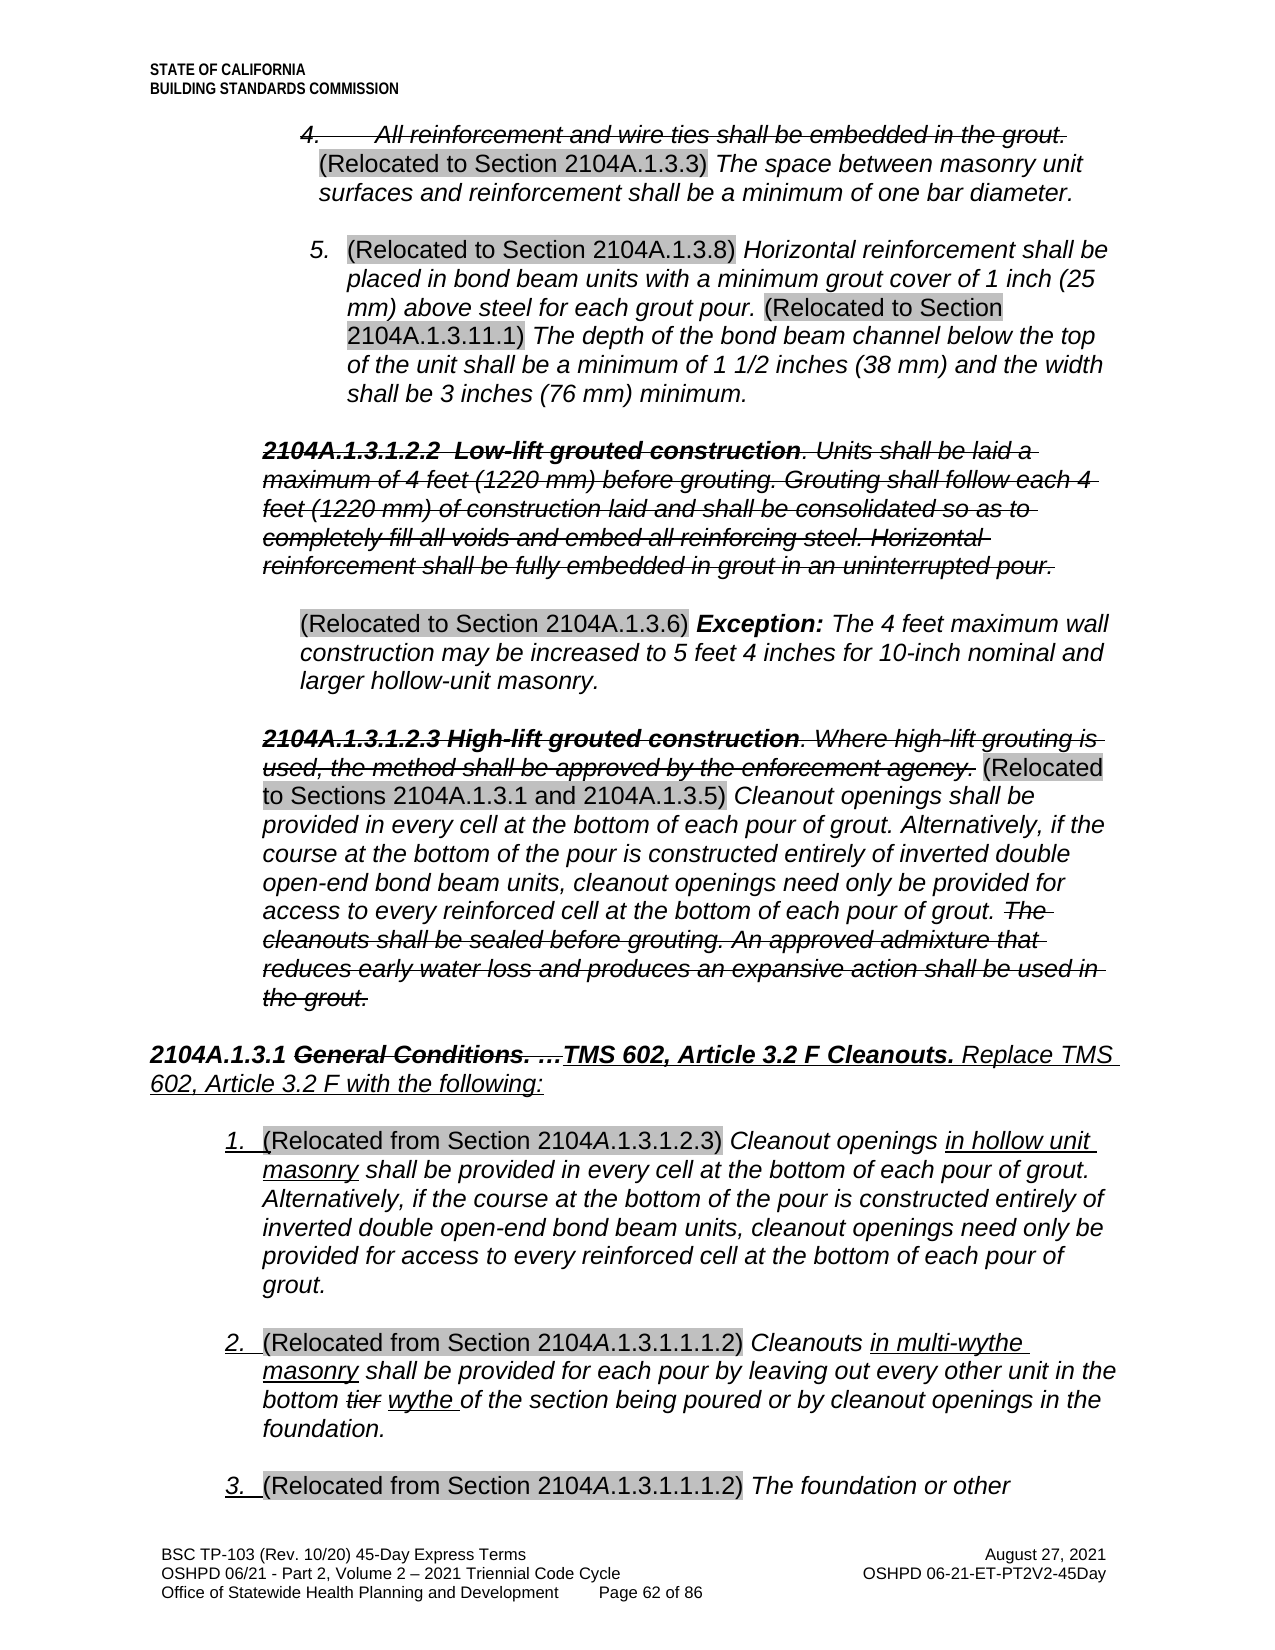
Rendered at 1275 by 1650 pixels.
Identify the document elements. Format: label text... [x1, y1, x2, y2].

text 2104A.1.3.1.2.3 High-lift grouted construction. Where high-lift grouting is used, the method shall be approved by the enforcement agency. (Relocated to Sections 2104A.1.3.1 and 2104A.1.3.5) Cleanout openings shall be provided in every cell at the bottom of each pour of grout. Alternatively, if the course at the bottom of the pour is constructed entirely of inverted double open-end bond beam units, cleanout openings need only be provided for access to every reinforced cell at the bottom of each pour of grout. The cleanouts shall be sealed before grouting. An approved admixture that reduces early water loss and produces an expansive action shall be used in the grout. [262, 724, 1125, 1011]
text 2104A.1.3.1.2.2 Low-lift grouted construction. Units shall be laid a maximum of 4 feet (1220 mm) before grouting. Grouting shall follow each 4 feet (1220 mm) of construction laid and shall be consolidated so as to completely fill all voids and embed all reinforcing steel. Horizontal reinforcement shall be fully embedded in grout in an uninterrupted pour. [262, 436, 1125, 580]
list (Relocated to Section 2104A.1.3.8) Horizontal reinforcement shall be placed in bond beam units with a minimum grout cover of 1 inch (25 mm) above steel for each grout pour. (Relocated to Section 2104A.1.3.11.1) The depth of the bond beam channel below the top of the unit shall be a minimum of 1 1/2 inches (38 mm) and the width shall be 3 inches (76 mm) minimum. [309, 235, 1125, 407]
list All reinforcement and wire ties shall be embedded in the grout. (Relocated to Section 2104A.1.3.3) The space between masonry unit surfaces and reinforcement shall be a minimum of one bar diameter. [300, 120, 1125, 235]
list (Relocated from Section 2104A.1.3.1.2.3) Cleanout openings in hollow unit masonry shall be provided in every cell at the bottom of each pour of grout. Alternatively, if the course at the bottom of the pour is constructed entirely of inverted double open-end bond beam units, cleanout openings need only be provided for access to every reinforced cell at the bottom of each pour of grout. [225, 1126, 1125, 1327]
text 2104A.1.3.1 General Conditions. …TMS 602, Article 3.2 F Cleanouts. Replace TMS 602, Article 3.2 F with the following: [150, 1040, 1125, 1097]
text (Relocated to Section 2104A.1.3.6) Exception: The 4 feet maximum wall construction may be increased to 5 feet 4 inches for 10-inch nominal and larger hollow-unit masonry. [300, 609, 1125, 695]
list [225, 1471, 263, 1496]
list (Relocated from Section 2104A.1.3.1.1.1.2) Cleanouts in multi-wythe masonry shall be provided for each pour by leaving out every other unit in the bottom tier wythe of the section being poured or by cleanout openings in the foundation. [225, 1327, 1125, 1471]
